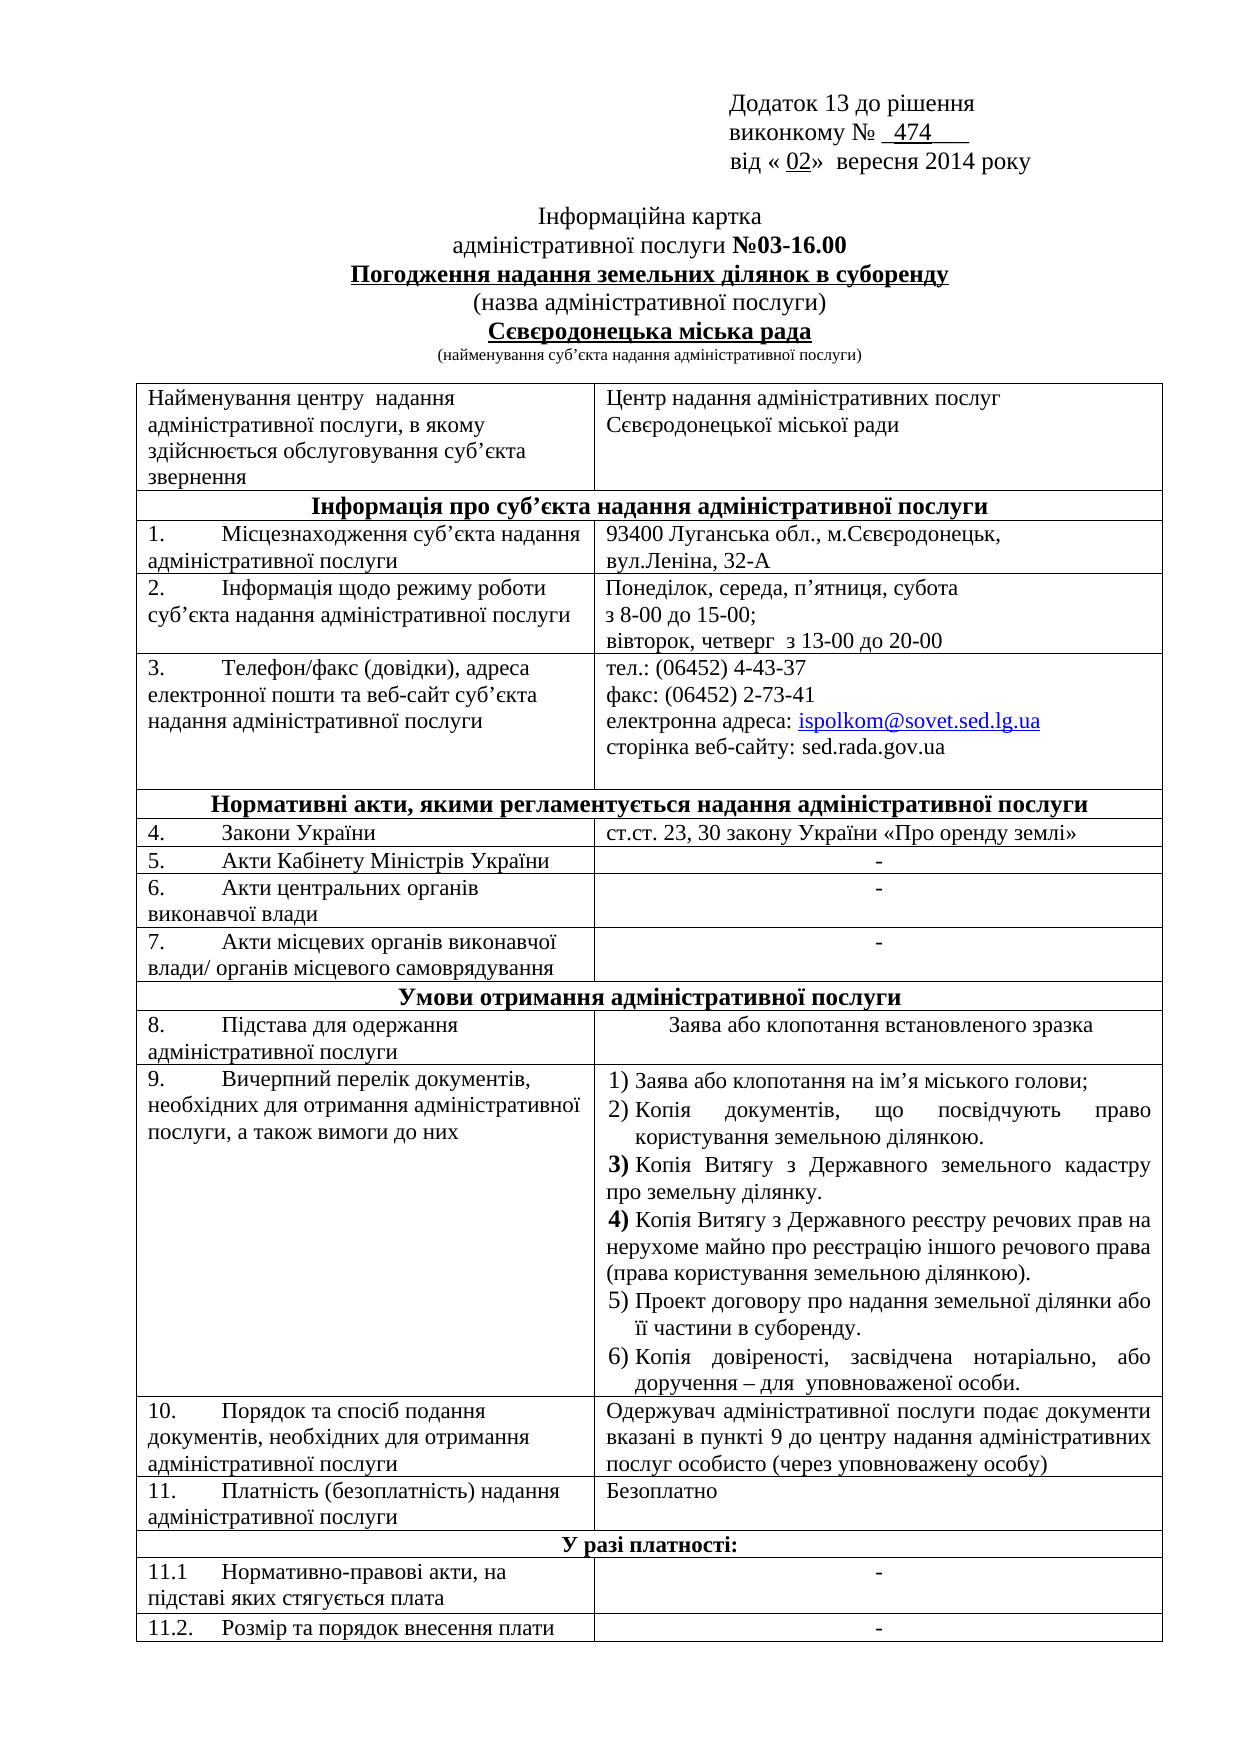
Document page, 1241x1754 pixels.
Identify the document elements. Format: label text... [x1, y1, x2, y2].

table_cell Нормативні акти, якими регламентується надання адміністративної послуги [137, 790, 1162, 818]
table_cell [137, 1614, 594, 1641]
table_cell Одержувач адміністративної послуги подає документи вказані в пункті 9 до центру надання адміністративних послуг особисто (через уповноважену особу) [595, 1397, 1162, 1476]
text виконкому № _474___ [118, 117, 1131, 146]
text від « 02» вересня 2014 року [148, 146, 1131, 175]
table_cell У разі платності: [137, 1531, 1162, 1557]
table_cell 9. Вичерпний перелік документів, необхідних для отримання адміністративної послуги, а також вимоги до них [137, 1065, 594, 1396]
table_cell 11.1 Нормативно-правові акти, на підставі яких стягується плата [137, 1558, 594, 1613]
table_cell 93400 Луганська обл., м.Сєвєродонецьк, вул.Леніна, 32-А [595, 521, 1162, 573]
table_cell Заява або клопотання встановленого зразка [595, 1011, 1162, 1064]
table_cell - [595, 928, 1162, 981]
table_cell 2. Інформація щодо режиму роботи суб’єкта надання адміністративної послуги [137, 574, 594, 653]
text Додаток 13 до рішення [655, 88, 1152, 117]
text (назва адміністративної послуги) [148, 287, 1152, 316]
table_cell 5. Акти Кабінету Міністрів України [137, 847, 594, 873]
table_cell Безоплатно [595, 1477, 1162, 1530]
table_cell тел.: (06452) 4-43-37 факс: (06452) 2-73-41 електронна адреса: ispolkom@sovet.sed.lg.ua сторінка веб-сайту: sed.rada.gov.ua [595, 654, 1162, 788]
text Сєвєродонецька міська рада [148, 316, 1152, 345]
table_cell Заява або клопотання на ім’я міського голови; Копія документів, що посвідчують право користування земельною ділянкою. Копія Витягу з Державного земельного кадастру про земельну ділянку. Копія Витягу з Державного реєстру речових прав на нерухоме майно про реєстрацію іншого речового права (права користування земельною ділянкою). Проект договору про надання земельної ділянки або її частини в суборенду. Копія довіреності, засвідчена нотаріально, або доручення – для уповноваженої особи. [595, 1065, 1162, 1396]
table_cell - [595, 1614, 1162, 1641]
text Інформаційна картка [148, 201, 1152, 230]
table_cell 8. Підстава для одержання адміністративної послуги [137, 1011, 594, 1064]
text адміністративної послуги №03-16.00 [148, 230, 1152, 259]
table_header Найменування центру надання адміністративної послуги, в якому здійснюється обслуговування суб’єкта звернення [137, 384, 594, 490]
table_header Центр надання адміністративних послуг Сєвєродонецької міської ради [595, 384, 1162, 490]
table_cell - [595, 847, 1162, 873]
table_cell 1. Місцезнаходження суб’єкта надання адміністративної послуги [137, 521, 594, 573]
table_cell ст.ст. 23, 30 закону України «Про оренду землі» [595, 819, 1162, 846]
table_cell Умови отримання адміністративної послуги [137, 982, 1162, 1010]
table_cell 3. Телефон/факс (довідки), адреса електронної пошти та веб-сайт суб’єкта надання адміністративної послуги [137, 654, 594, 788]
text Погодження надання земельних ділянок в суборенду [148, 259, 1152, 287]
text (найменування суб’єкта надання адміністративної послуги) [148, 345, 1152, 364]
table_cell 10. Порядок та спосіб подання документів, необхідних для отримання адміністративної послуги [137, 1397, 594, 1476]
table_cell 4. Закони України [137, 819, 594, 846]
table_cell - [595, 874, 1162, 927]
table_cell 7. Акти місцевих органів виконавчої влади/ органів місцевого самоврядування [137, 928, 594, 981]
table_cell 11. Платність (безоплатність) надання адміністративної послуги [137, 1477, 594, 1530]
table_cell Понеділок, середа, п’ятниця, субота з 8-00 до 15-00; вівторок, четверг з 13-00 до 20-00 [595, 574, 1162, 653]
table_cell - [595, 1558, 1162, 1613]
table_cell 6. Акти центральних органів виконавчої влади [137, 874, 594, 927]
table_cell Інформація про суб’єкта надання адміністративної послуги [137, 491, 1162, 519]
